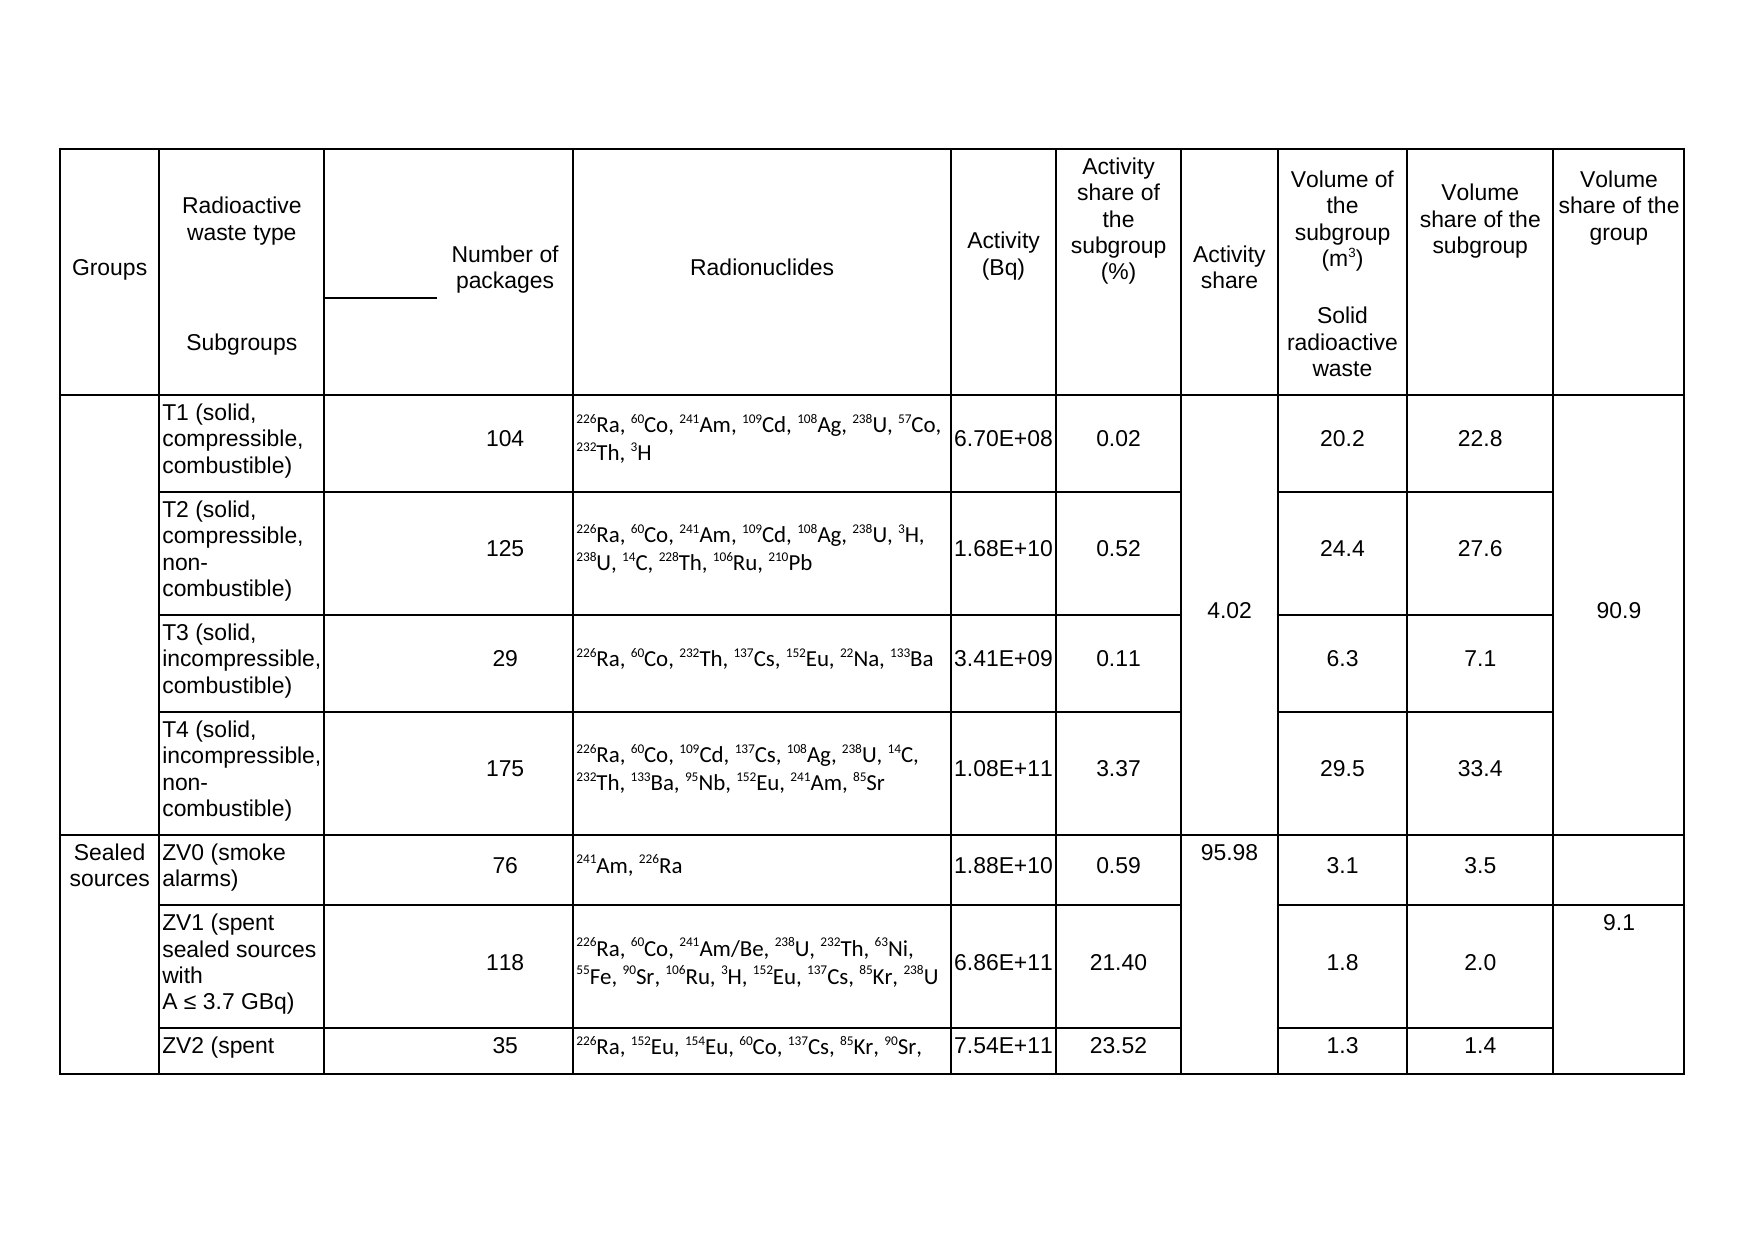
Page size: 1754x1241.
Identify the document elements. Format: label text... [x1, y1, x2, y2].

table_cell [325, 1029, 437, 1073]
table_cell 29.5 [1279, 713, 1406, 834]
table_cell 24.4 [1279, 493, 1406, 614]
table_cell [574, 1029, 950, 1073]
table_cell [160, 1029, 323, 1073]
table_cell 118 [437, 906, 572, 1027]
table_cell Subgroups [160, 297, 323, 394]
table_cell 33.4 [1408, 713, 1552, 834]
table_cell 1.4 [1408, 1029, 1552, 1073]
table_cell 1.8 [1279, 906, 1406, 1027]
table_cell 0.02 [1057, 396, 1180, 491]
table_cell 226Ra, 60Co, 241Am, 109Cd, 108Ag, 238U, 3H, 238U, 14C, 228Th, 106Ru, 210Pb [574, 493, 950, 614]
table_cell 23.52 [1057, 1029, 1180, 1073]
table_cell 3.37 [1057, 713, 1180, 834]
table_cell Sealed sources [61, 836, 158, 1073]
table_cell ZV1 (spent sealed sources with A ≤ 3.7 GBq) [160, 906, 323, 1027]
table_cell [325, 396, 437, 491]
table_cell 1.08E+11 [952, 713, 1055, 834]
table_cell 175 [437, 713, 572, 834]
table_cell 95.98 [1182, 836, 1277, 1073]
table_header Volume share of the group [1554, 150, 1683, 297]
table_cell 226Ra, 60Co, 241Am, 109Cd, 108Ag, 238U, 57Co, 232Th, 3H [574, 396, 950, 491]
table_cell 104 [437, 396, 572, 491]
table_cell ZV0 (smoke alarms) [160, 836, 323, 904]
table_cell 125 [437, 493, 572, 614]
table_cell 2.0 [1408, 906, 1552, 1027]
table_cell 22.8 [1408, 396, 1552, 491]
table_cell 20.2 [1279, 396, 1406, 491]
table_cell 90.9 [1554, 396, 1683, 834]
table_cell 6.3 [1279, 616, 1406, 711]
table_cell 6.86E+11 [952, 906, 1055, 1027]
table_cell 9.1 [1554, 906, 1683, 1073]
table_cell 1.68E+10 [952, 493, 1055, 614]
table_cell 226Ra, 60Co, 109Cd, 137Cs, 108Ag, 238U, 14C, 232Th, 133Ba, 95Nb, 152Eu, 241Am, 85Sr [574, 713, 950, 834]
table_cell 4.02 [1182, 396, 1277, 834]
table_header Radionuclides [574, 150, 950, 394]
table_cell 7.1 [1408, 616, 1552, 711]
table_cell 27.6 [1408, 493, 1552, 614]
table_cell [325, 299, 437, 394]
table_cell T2 (solid, compressible, non-combustible) [160, 493, 323, 614]
table_cell [61, 396, 158, 834]
table_header [325, 150, 437, 297]
table_cell 6.70E+08 [952, 396, 1055, 491]
table_header Groups [61, 150, 158, 394]
table_cell 0.11 [1057, 616, 1180, 711]
table_header Volume of the subgroup (m3) [1279, 150, 1406, 297]
table_cell 1.3 [1279, 1029, 1406, 1073]
table_cell [1554, 297, 1683, 394]
table_cell [325, 836, 437, 904]
table_cell 29 [437, 616, 572, 711]
table_cell 21.40 [1057, 906, 1180, 1027]
table_cell 0.59 [1057, 836, 1180, 904]
table_cell 0.52 [1057, 493, 1180, 614]
table_cell 3.1 [1279, 836, 1406, 904]
table_cell 241Am, 226Ra [574, 836, 950, 904]
table_cell [1554, 836, 1683, 904]
table_cell 226Ra, 60Co, 232Th, 137Cs, 152Eu, 22Na, 133Ba [574, 616, 950, 711]
table_cell 3.41E+09 [952, 616, 1055, 711]
table_cell [325, 713, 437, 834]
table_cell Solid radioactive waste [1279, 297, 1406, 394]
table_cell T3 (solid, incompressible, combustible) [160, 616, 323, 711]
table_header Number of packages [437, 150, 572, 394]
table_cell T4 (solid, incompressible, non-combustible) [160, 713, 323, 834]
table_cell 3.5 [1408, 836, 1552, 904]
table_cell [1408, 297, 1552, 394]
table_cell 226Ra, 60Co, 241Am/Be, 238U, 232Th, 63Ni, 55Fe, 90Sr, 106Ru, 3H, 152Eu, 137Cs, 85Kr, 238U [574, 906, 950, 1027]
table_cell [325, 906, 437, 1027]
table_header Activity share [1182, 150, 1277, 394]
table_cell [325, 616, 437, 711]
table_header Volume share of the subgroup [1408, 150, 1552, 297]
table_cell 7.54E+11 [952, 1029, 1055, 1073]
table_header Radioactive waste type [160, 150, 323, 297]
table_header Activity share of the subgroup (%) [1057, 150, 1180, 297]
table_cell [325, 493, 437, 614]
table_cell 35 [437, 1029, 572, 1073]
table_cell T1 (solid, compressible, combustible) [160, 396, 323, 491]
table_cell 76 [437, 836, 572, 904]
table_cell [1057, 297, 1180, 394]
table_cell 1.88E+10 [952, 836, 1055, 904]
table_header Activity (Bq) [952, 150, 1055, 394]
